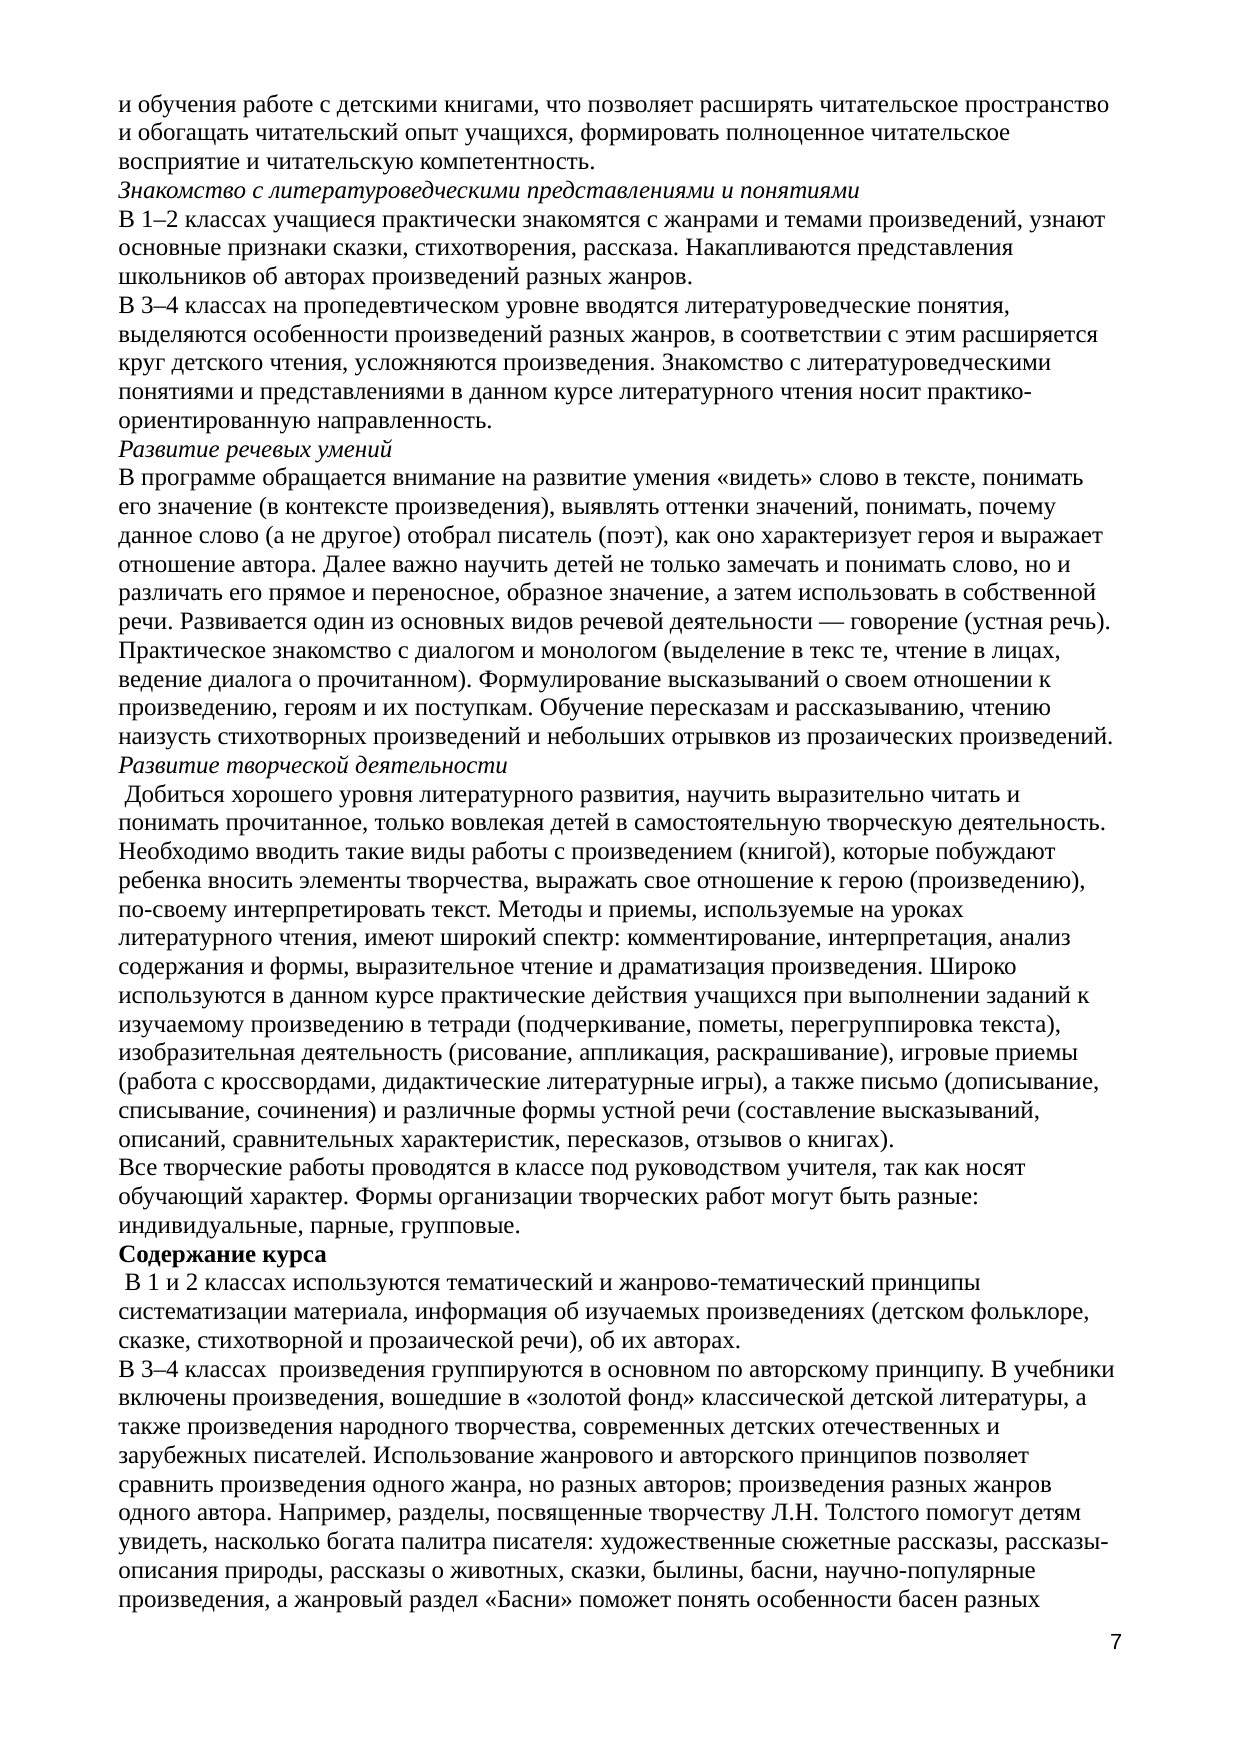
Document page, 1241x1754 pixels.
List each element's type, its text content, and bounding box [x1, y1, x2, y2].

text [118, 1354, 1122, 1612]
text Содержание курса [118, 1239, 1122, 1267]
text Развитие речевых умений [118, 434, 1122, 462]
text Развитие творческой деятельности [118, 750, 1122, 779]
text В 3–4 классах на пропедевтическом уровне вводятся литературоведческие понятия, выделяются особенности произведений разных жанров, в соответствии с этим расширяется круг детского чтения, усложняются произведения. Знакомство с литературоведческими понятиями и представлениями в данном курсе литературного чтения носит практико-ориентированную направленность. [118, 290, 1122, 434]
text В 1 и 2 классах используются тематический и жанрово-тематический принципы систематизации материала, информация об изучаемых произведениях (детском фольклоре, сказке, стихотворной и прозаической речи), об их авторах. [118, 1267, 1122, 1354]
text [118, 89, 1122, 175]
text В 1–2 классах учащиеся практически знакомятся с жанрами и темами произведений, узнают основные признаки сказки, стихотворения, рассказа. Накапливаются представления школьников об авторах произведений разных жанров. [118, 204, 1122, 290]
text Добиться хорошего уровня литературного развития, научить выразительно читать и понимать прочитанное, только вовлекая детей в самостоятельную творческую деятельность. Необходимо вводить такие виды работы с произведением (книгой), которые побуждают ребенка вносить элементы творчества, выражать свое отношение к герою (произведению), по-своему интерпретировать текст. Методы и приемы, используемые на уроках литературного чтения, имеют широкий спектр: комментирование, интерпретация, анализ содержания и формы, выразительное чтение и драматизация произведения. Широко используются в данном курсе практические действия учащихся при выполнении заданий к изучаемому произведению в тетради (подчеркивание, пометы, перегруппировка текста), изобразительная деятельность (рисование, аппликация, раскрашивание), игровые приемы (работа с кроссвордами, дидактические литературные игры), а также письмо (дописывание, списывание, сочинения) и различные формы устной речи (составление высказываний, описаний, сравнительных характеристик, пересказов, отзывов о книгах). [118, 779, 1122, 1152]
text В программе обращается внимание на развитие умения «видеть» слово в тексте, понимать его значение (в контексте произведения), выявлять оттенки значений, понимать, почему данное слово (а не другое) отобрал писатель (поэт), как оно характеризует героя и выражает отношение автора. Далее важно научить детей не только замечать и понимать слово, но и различать его прямое и переносное, образное значение, а затем использовать в собственной речи. Развивается один из основных видов речевой деятельности — говорение (устная речь). Практическое знакомство с диалогом и монологом (выделение в текс те, чтение в лицах, ведение диалога о прочитанном). Формулирование высказываний о своем отношении к произведению, героям и их поступкам. Обучение пересказам и рассказыванию, чтению наизусть стихотворных произведений и небольших отрывков из прозаических произведений. [118, 462, 1122, 750]
text Знакомство с литературоведческими представлениями и понятиями [118, 175, 1122, 204]
text Все творческие работы проводятся в классе под руководством учителя, так как носят обучающий характер. Формы организации творческих работ могут быть разные: индивидуальные, парные, групповые. [118, 1152, 1122, 1239]
